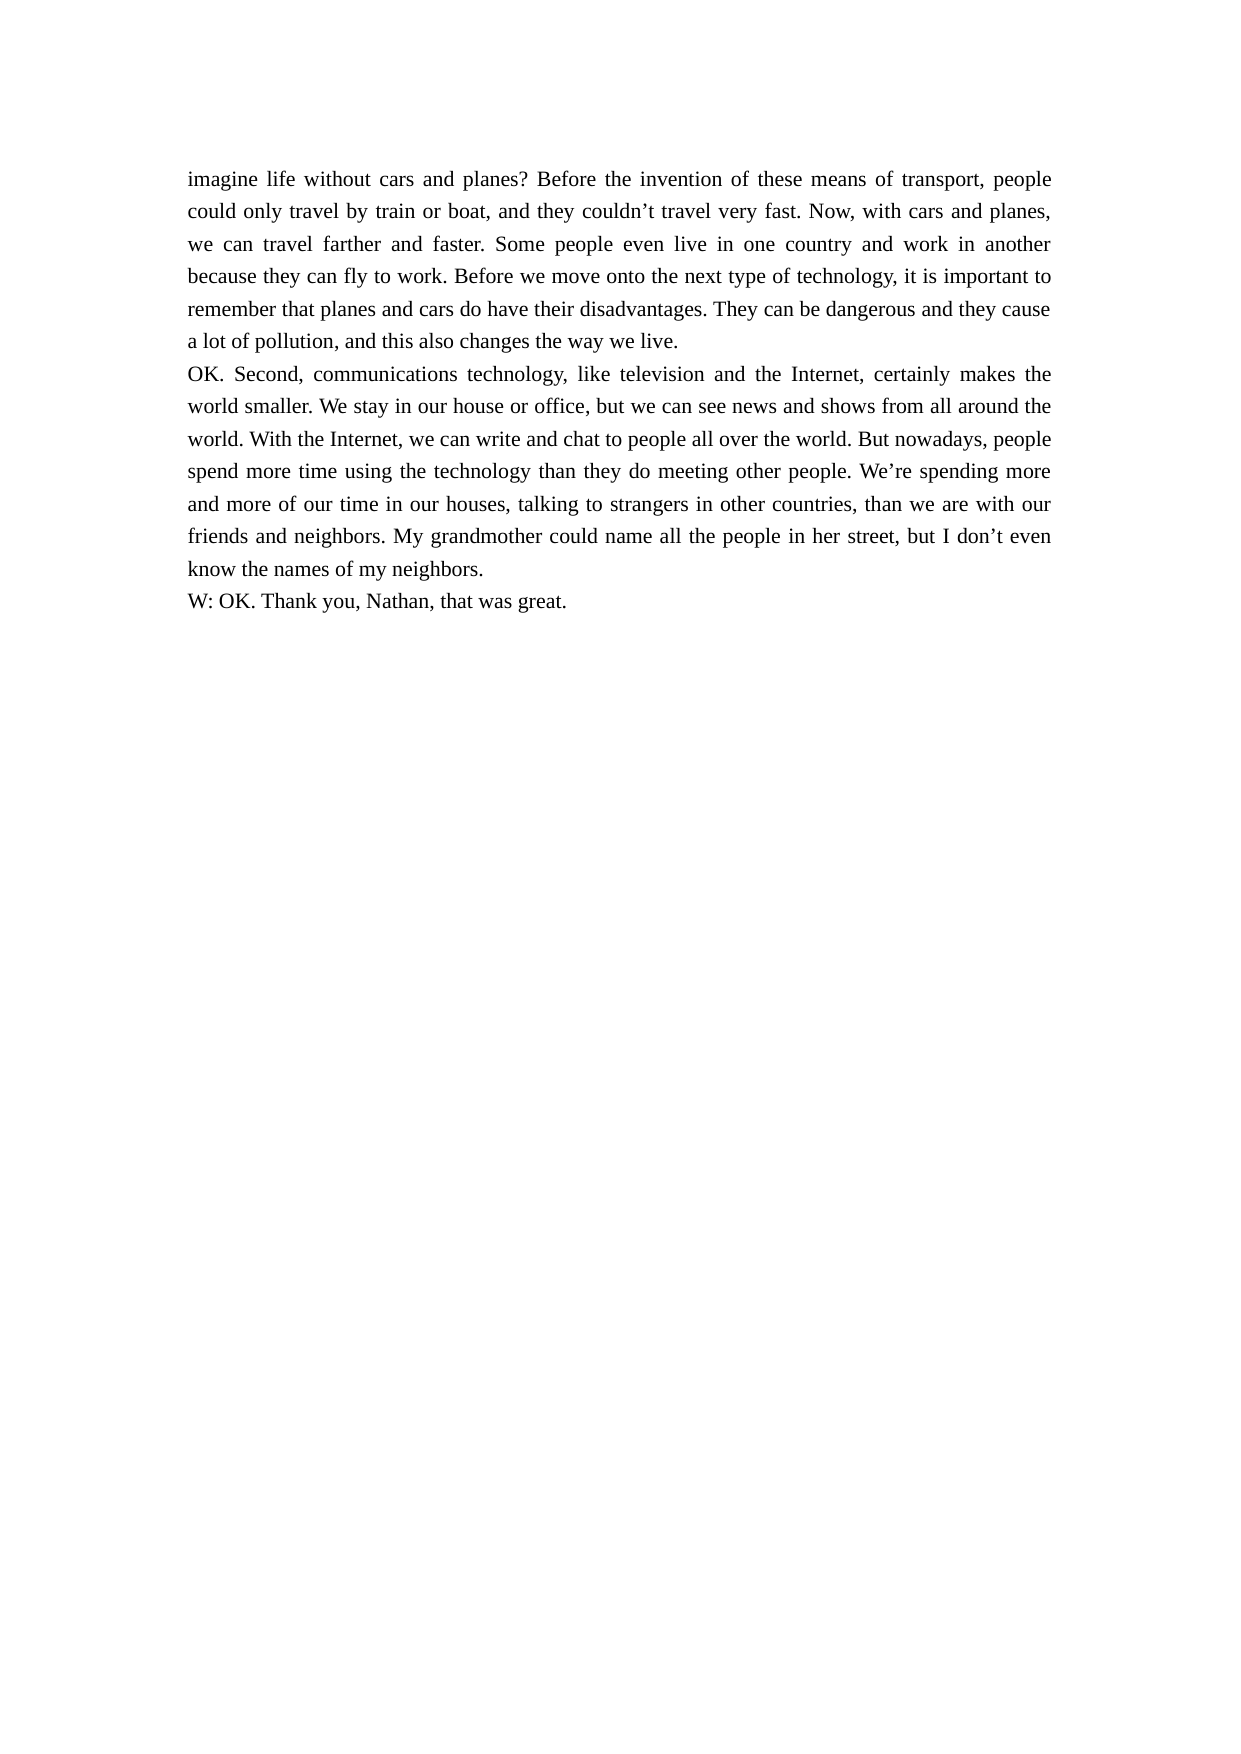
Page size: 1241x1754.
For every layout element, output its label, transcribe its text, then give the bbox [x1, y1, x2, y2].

text W: OK. Thank you, Nathan, that was great. [187, 584, 1053, 617]
text OK. Second, communications technology, like television and the Internet, certainly makes the world smaller. We stay in our house or office, but we can see news and shows from all around the world. With the Internet, we can write and chat to people all over the world. But nowadays, people spend more time using the technology than they do meeting other people. We’re spending more and more of our time in our houses, talking to strangers in other countries, than we are with our friends and neighbors. My grandmother could name all the people in her street, but I don’t even know the names of my neighbors. [187, 357, 1053, 584]
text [187, 162, 1053, 357]
